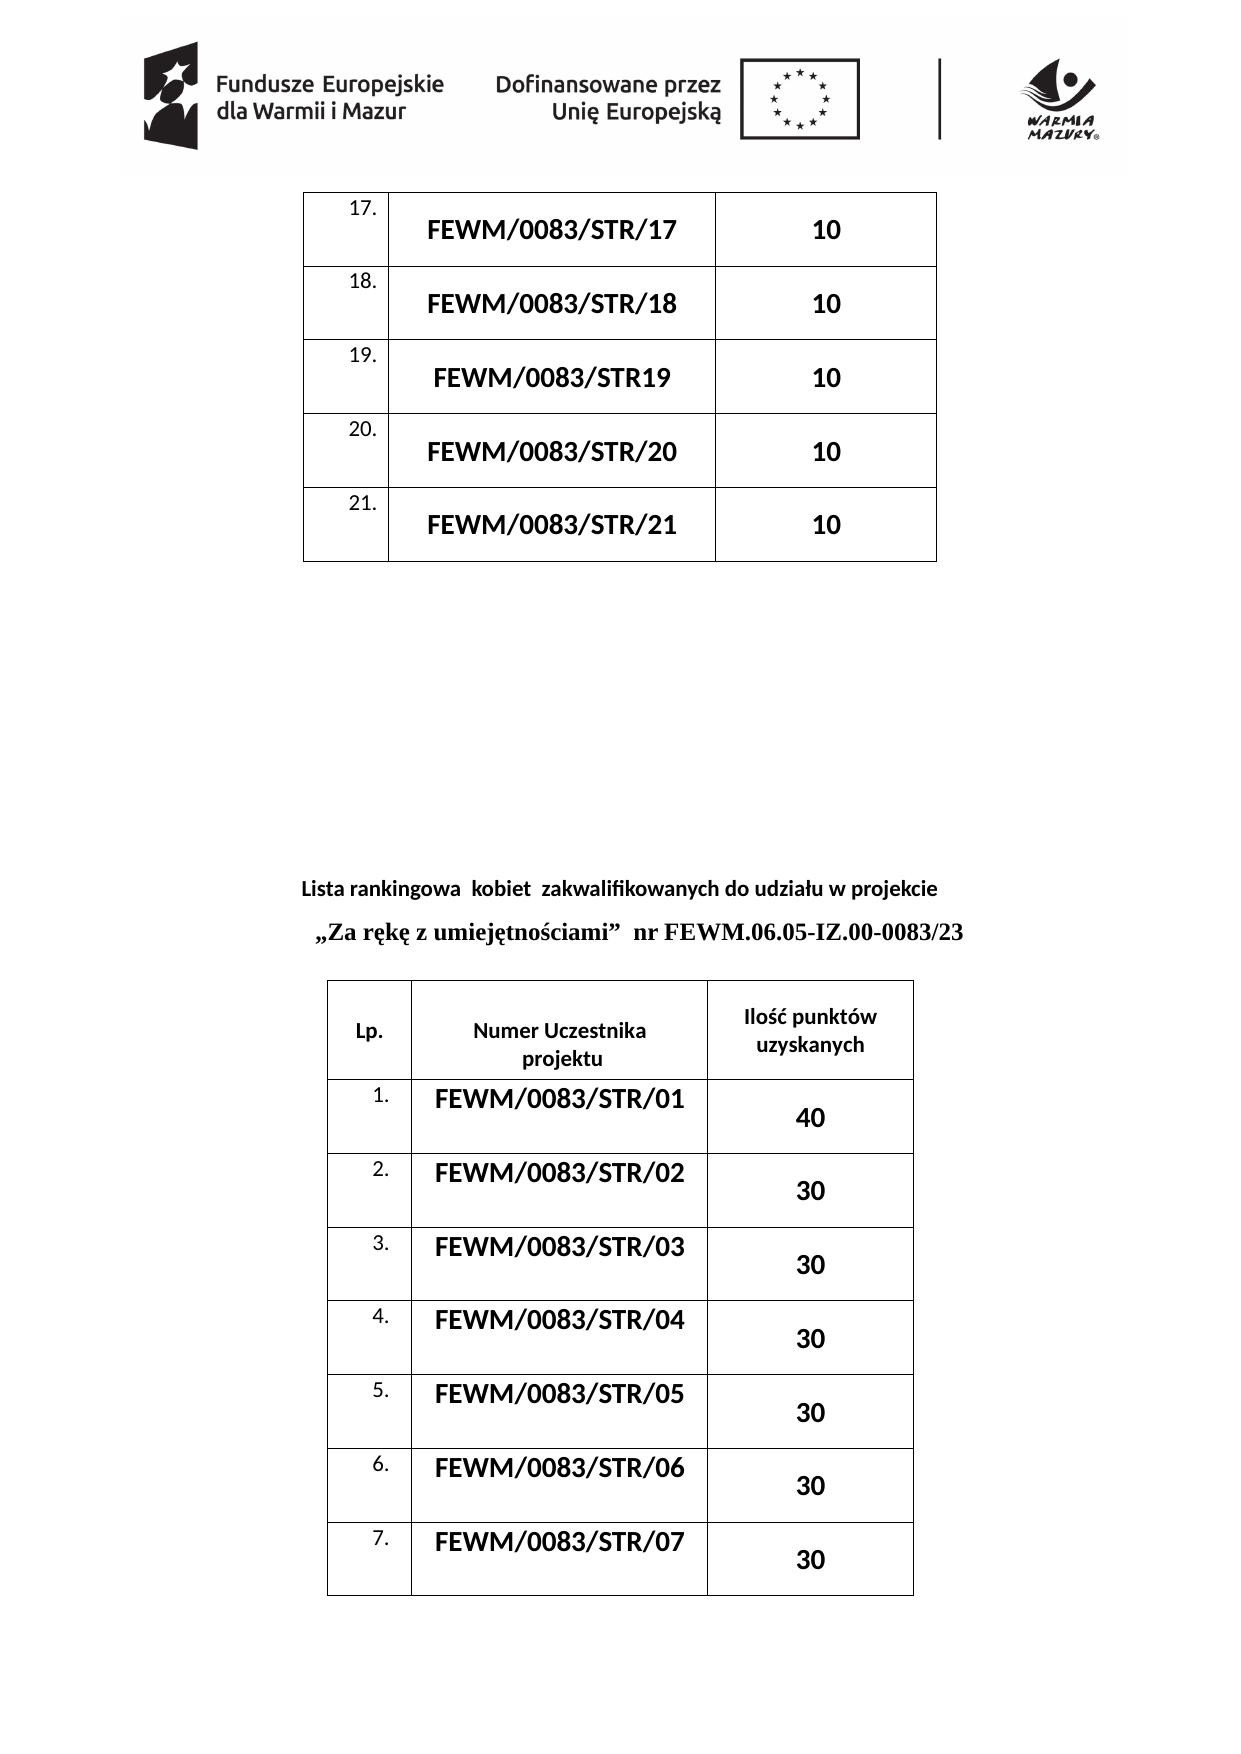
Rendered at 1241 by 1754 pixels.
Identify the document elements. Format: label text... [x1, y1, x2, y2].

table_cell 40 [708, 1080, 913, 1153]
table_cell 30 [708, 1375, 913, 1448]
table_cell [328, 1301, 411, 1374]
table_cell FEWM/0083/STR/02 [412, 1154, 707, 1227]
table_cell 10 [716, 193, 936, 266]
table_cell 30 [708, 1449, 913, 1522]
table_cell FEWM/0083/STR/17 [389, 193, 715, 266]
table_header Ilość punktów uzyskanych [708, 981, 913, 1079]
table_cell [328, 1375, 411, 1448]
table_cell FEWM/0083/STR/07 [412, 1523, 707, 1595]
table_cell FEWM/0083/STR/18 [389, 267, 715, 339]
table_cell [328, 1228, 411, 1300]
table_cell 30 [708, 1523, 913, 1595]
table_cell FEWM/0083/STR/06 [412, 1449, 707, 1522]
table_cell FEWM/0083/STR/01 [412, 1080, 707, 1153]
table_cell 30 [708, 1301, 913, 1374]
table_header Numer Uczestnika projektu [412, 981, 707, 1079]
table_cell FEWM/0083/STR/04 [412, 1301, 707, 1374]
table_cell 10 [716, 414, 936, 487]
table_cell [328, 1449, 411, 1522]
text Lista rankingowa kobiet zakwalifikowanych do udziału w projekcie [148, 874, 1092, 902]
table_cell FEWM/0083/STR/03 [412, 1228, 707, 1300]
text „Za rękę z umiejętnościami” nr FEWM.06.05-IZ.00-0083/23 [148, 917, 1092, 945]
picture [118, 14, 1126, 176]
table_cell FEWM/0083/STR/21 [389, 488, 715, 561]
table_cell 10 [716, 267, 936, 339]
table_cell [304, 267, 388, 339]
table_cell [304, 488, 388, 561]
table_cell [328, 1523, 411, 1595]
table_cell [304, 193, 388, 266]
table_cell FEWM/0083/STR/20 [389, 414, 715, 487]
table_cell 10 [716, 488, 936, 561]
table_cell 10 [716, 340, 936, 413]
table_cell [304, 340, 388, 413]
table_cell [328, 1154, 411, 1227]
table_header Lp. [328, 981, 411, 1079]
table_cell FEWM/0083/STR/05 [412, 1375, 707, 1448]
table_cell 30 [708, 1228, 913, 1300]
table_cell [304, 414, 388, 487]
table_cell 30 [708, 1154, 913, 1227]
table_cell FEWM/0083/STR19 [389, 340, 715, 413]
table_cell [328, 1080, 411, 1153]
